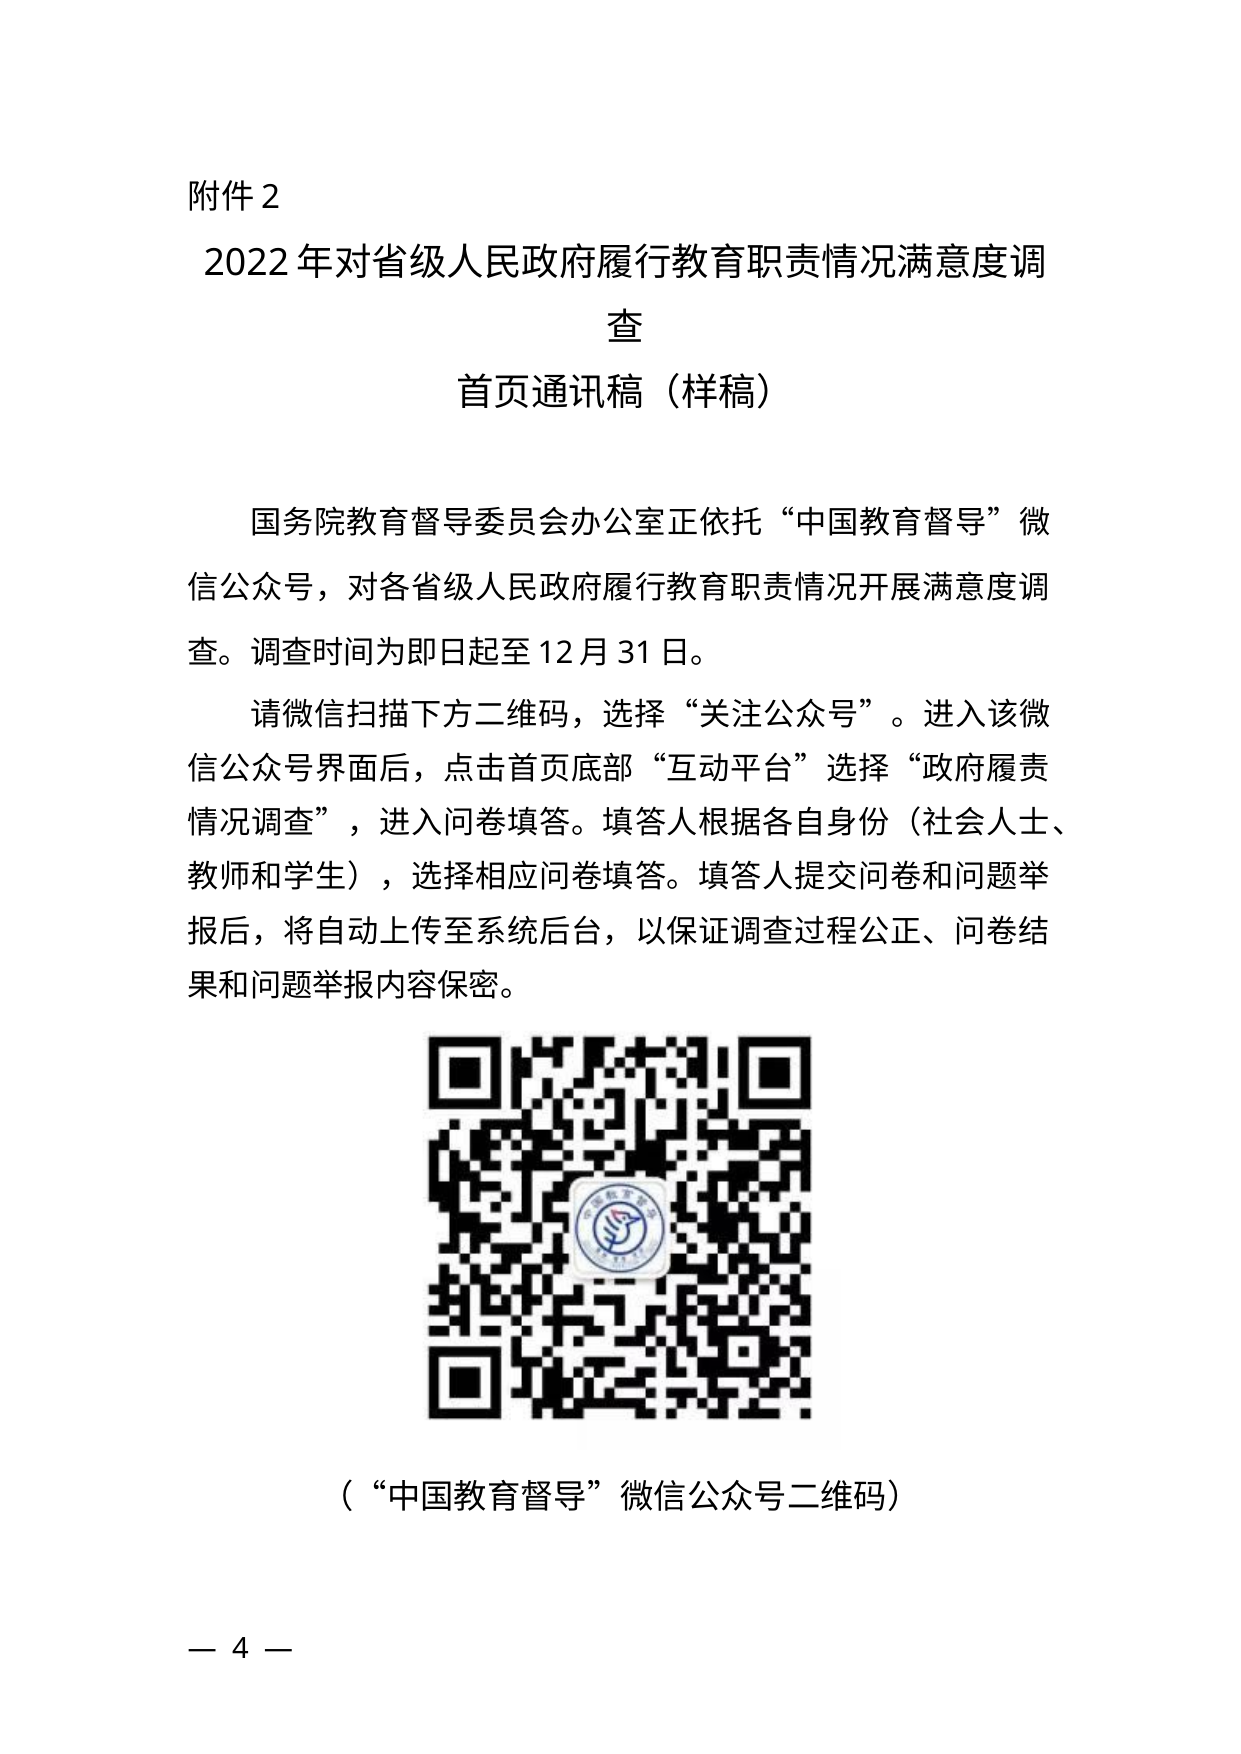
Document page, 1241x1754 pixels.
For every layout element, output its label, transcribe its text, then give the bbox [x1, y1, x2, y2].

text 2022年对省级人民政府履行教育职责情况满意度调查 [187, 227, 1062, 357]
text 国务院教育督导委员会办公室正依托“中国教育督导”微信公众号，对各省级人民政府履行教育职责情况开展满意度调查。调查时间为即日起至12月31日。 [187, 487, 1053, 682]
text （“中国教育督导”微信公众号二维码） [187, 1462, 1053, 1527]
text 首页通讯稿（样稿） [187, 357, 1062, 422]
text 请微信扫描下方二维码，选择“关注公众号”。进入该微信公众号界面后，点击首页底部“互动平台”选择“政府履责情况调查”，进入问卷填答。填答人根据各自身份（社会人士、教师和学生），选择相应问卷填答。填答人提交问卷和问题举报后，将自动上传至系统后台，以保证调查过程公正、问卷结果和问题举报内容保密。 [187, 682, 1053, 1007]
text 附件2 [187, 162, 1053, 227]
picture [398, 1007, 842, 1450]
